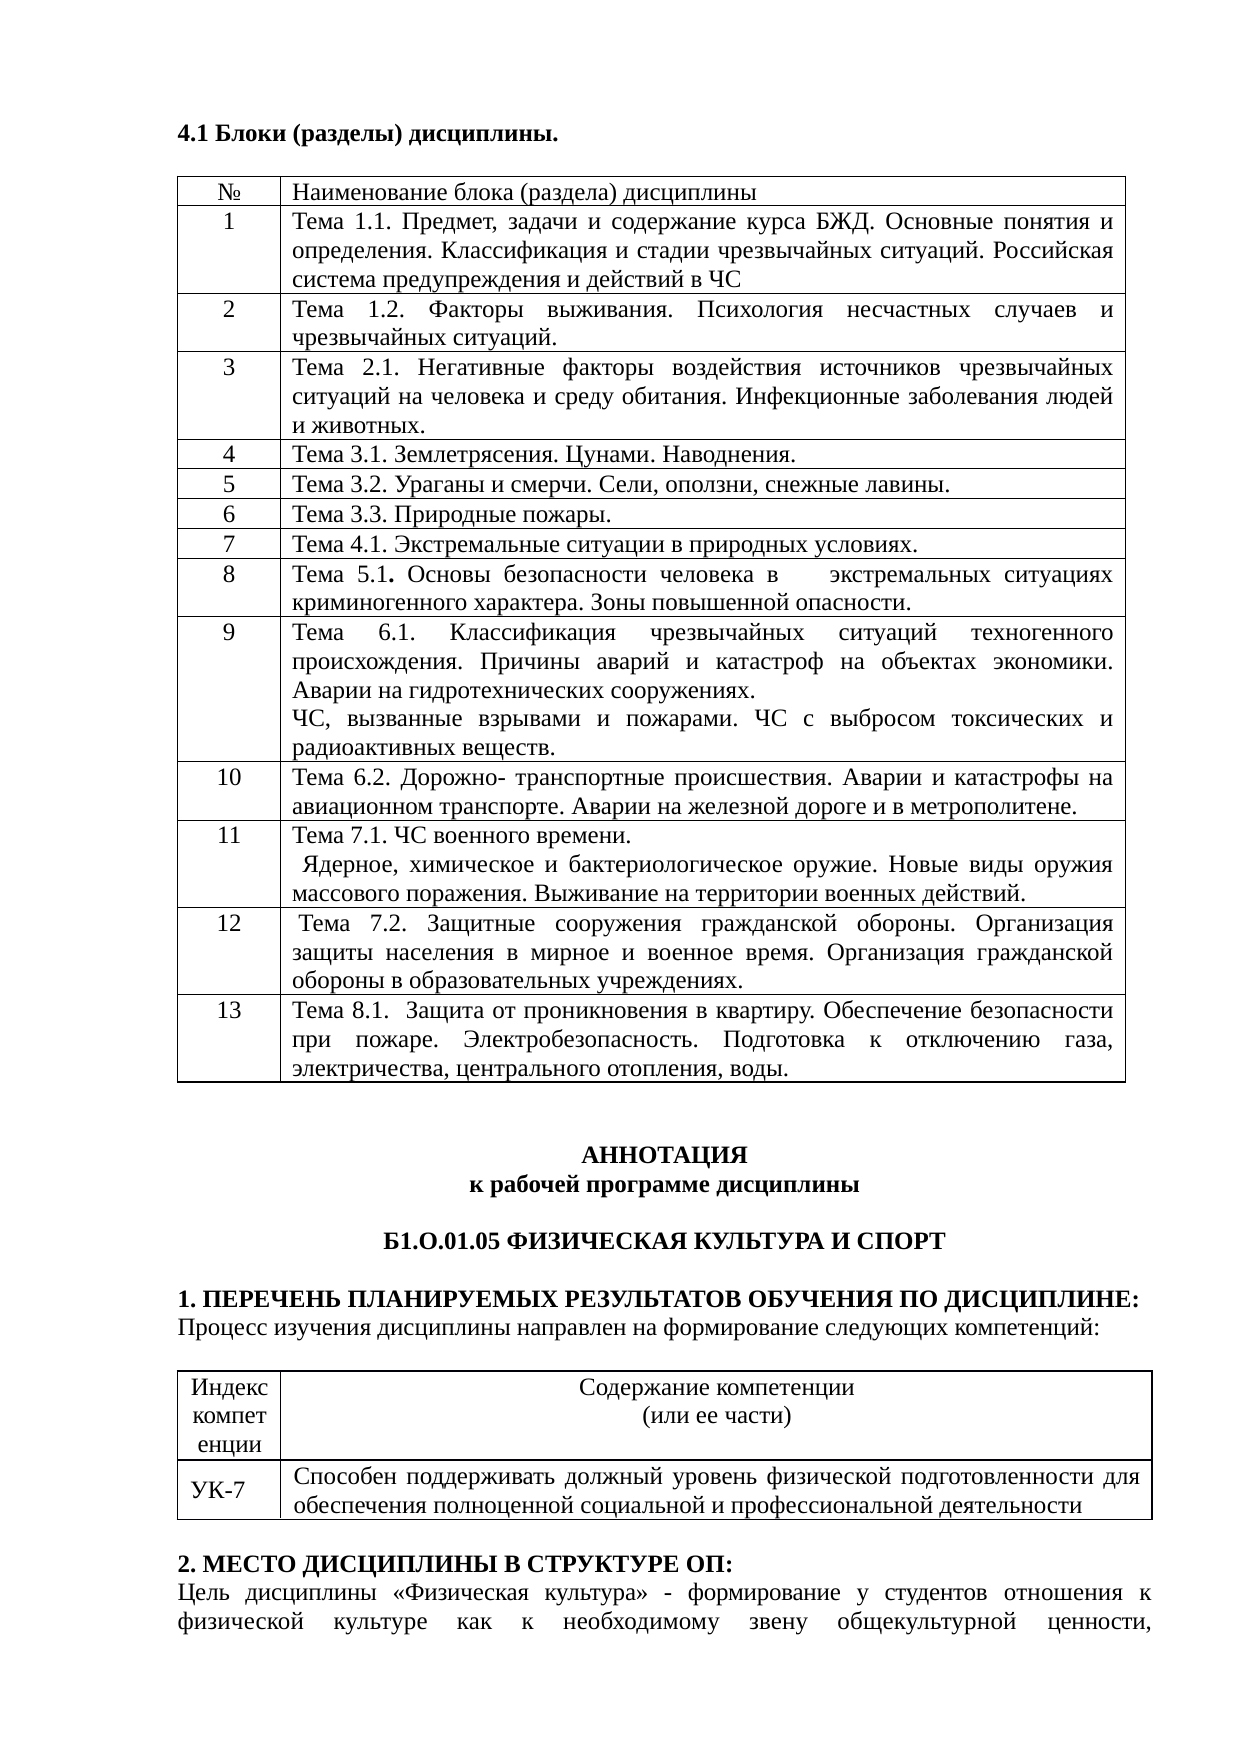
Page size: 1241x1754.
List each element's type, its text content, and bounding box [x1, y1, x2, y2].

table_cell Тема 3.2. Ураганы и смерчи. Сели, оползни, снежные лавины. [281, 469, 1125, 498]
table_cell Тема 7.2. Защитные сооружения гражданской обороны. Организация защиты населения в мирное и военное время. Организация гражданской обороны в образовательных учреждениях. [281, 908, 1125, 994]
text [177, 1577, 1152, 1635]
table_header Содержание компетенции (или ее части) [281, 1372, 1151, 1459]
table_cell 10 [178, 762, 280, 819]
table_cell Тема 4.1. Экстремальные ситуации в природных условиях. [281, 529, 1125, 558]
table_cell 11 [178, 821, 280, 907]
table_cell Тема 5.1. Основы безопасности человека в экстремальных ситуациях криминогенного характера. Зоны повышенной опасности. [281, 559, 1125, 616]
table_cell Тема 6.1. Классификация чрезвычайных ситуаций техногенного происхождения. Причины аварий и катастроф на объектах экономики. Аварии на гидротехнических сооружениях. ЧС, вызванные взрывами и пожарами. ЧС с выбросом токсических и радиоактивных веществ. [281, 617, 1125, 761]
table_cell Тема 1.1. Предмет, задачи и содержание курса БЖД. Основные понятия и определения. Классификация и стадии чрезвычайных ситуаций. Российская система предупреждения и действий в ЧС [281, 206, 1125, 293]
table_cell Тема 3.1. Землетрясения. Цунами. Наводнения. [281, 440, 1125, 468]
table_cell 13 [178, 995, 280, 1081]
table_cell 5 [178, 469, 280, 498]
table_cell Тема 2.1. Негативные факторы воздействия источников чрезвычайных ситуаций на человека и среду обитания. Инфекционные заболевания людей и животных. [281, 352, 1125, 438]
text Процесс изучения дисциплины направлен на формирование следующих компетенций: [177, 1312, 1152, 1341]
table_header № [178, 177, 280, 205]
table_cell 9 [178, 617, 280, 761]
table_cell Способен поддерживать должный уровень физической подготовленности для обеспечения полноценной социальной и профессиональной деятельности [281, 1461, 1151, 1518]
table_cell 7 [178, 529, 280, 558]
text к рабочей программе дисциплины [177, 1169, 1152, 1197]
table_cell Тема 7.1. ЧС военного времени. Ядерное, химическое и бактериологическое оружие. Новые виды оружия массового поражения. Выживание на территории военных действий. [281, 821, 1125, 907]
table_cell 12 [178, 908, 280, 994]
table_cell Тема 6.2. Дорожно- транспортные происшествия. Аварии и катастрофы на авиационном транспорте. Аварии на железной дороге и в метрополитене. [281, 762, 1125, 819]
table_header Индекс компетенции [178, 1372, 280, 1459]
text 4.1 Блоки (разделы) дисциплины. [177, 118, 1152, 147]
table_cell Тема 1.2. Факторы выживания. Психология несчастных случаев и чрезвычайных ситуаций. [281, 294, 1125, 351]
table_cell Тема 3.3. Природные пожары. [281, 499, 1125, 528]
table_cell УК-7 [178, 1461, 280, 1518]
text 2. Место дисциплины в структуре ОП: [177, 1549, 1152, 1577]
table_header Наименование блока (раздела) дисциплины [281, 177, 1125, 205]
table_cell 1 [178, 206, 280, 293]
text 1. ПЕРЕЧЕНЬ ПЛАНИРУЕМЫХ РЕЗУЛЬТАТОВ ОБУЧЕНИЯ ПО ДИСЦИПЛИНЕ: [177, 1284, 1152, 1312]
table_cell Тема 8.1. Защита от проникновения в квартиру. Обеспечение безопасности при пожаре. Электробезопасность. Подготовка к отключению газа, электричества, центрального отопления, воды. [281, 995, 1125, 1081]
text АННОТАЦИЯ [177, 1140, 1152, 1169]
table_cell 8 [178, 559, 280, 616]
text Б1.О.01.05 Физическая культура и спорт [177, 1226, 1152, 1255]
table_cell 6 [178, 499, 280, 528]
table_cell 3 [178, 352, 280, 438]
table_cell 2 [178, 294, 280, 351]
table_cell 4 [178, 440, 280, 468]
